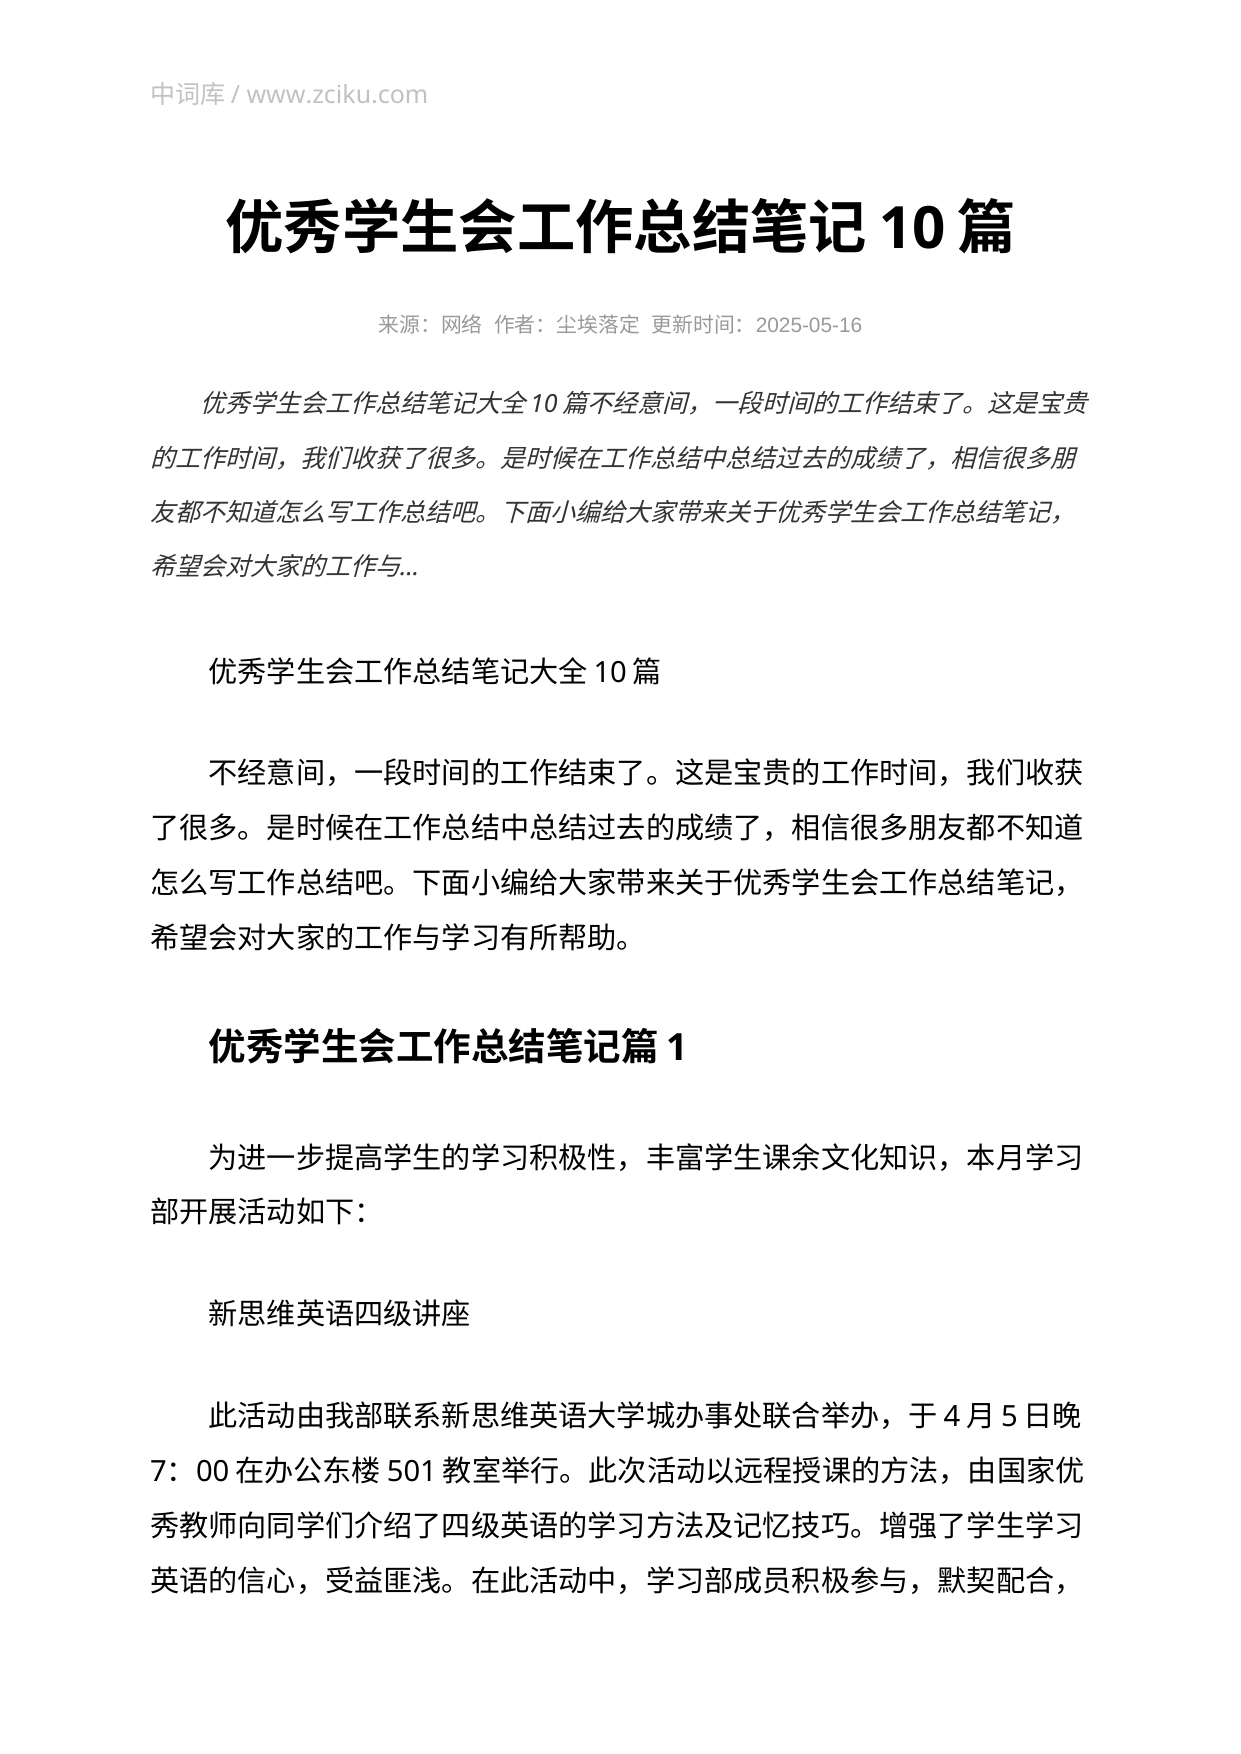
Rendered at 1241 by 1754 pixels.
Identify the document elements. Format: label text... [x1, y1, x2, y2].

text 不经意间，一段时间的工作结束了。这是宝贵的工作时间，我们收获了很多。是时候在工作总结中总结过去的成绩了，相信很多朋友都不知道怎么写工作总结吧。下面小编给大家带来关于优秀学生会工作总结笔记，希望会对大家的工作与学习有所帮助。 [150, 750, 1090, 957]
text 优秀学生会工作总结笔记大全10篇 [150, 648, 1090, 691]
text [150, 1393, 1090, 1600]
text 优秀学生会工作总结笔记大全10篇不经意间，一段时间的工作结束了。这是宝贵的工作时间，我们收获了很多。是时候在工作总结中总结过去的成绩了，相信很多朋友都不知道怎么写工作总结吧。下面小编给大家带来关于优秀学生会工作总结笔记，希望会对大家的工作与... [150, 384, 1090, 583]
subtitle 优秀学生会工作总结笔记10篇 [150, 181, 1090, 266]
text 优秀学生会工作总结笔记篇1 [150, 1017, 1090, 1071]
text 新思维英语四级讲座 [150, 1291, 1090, 1333]
text 为进一步提高学生的学习积极性，丰富学生课余文化知识，本月学习部开展活动如下： [150, 1134, 1090, 1231]
text 来源：网络 作者：尘埃落定 更新时间：2025-05-16 [150, 313, 1090, 337]
